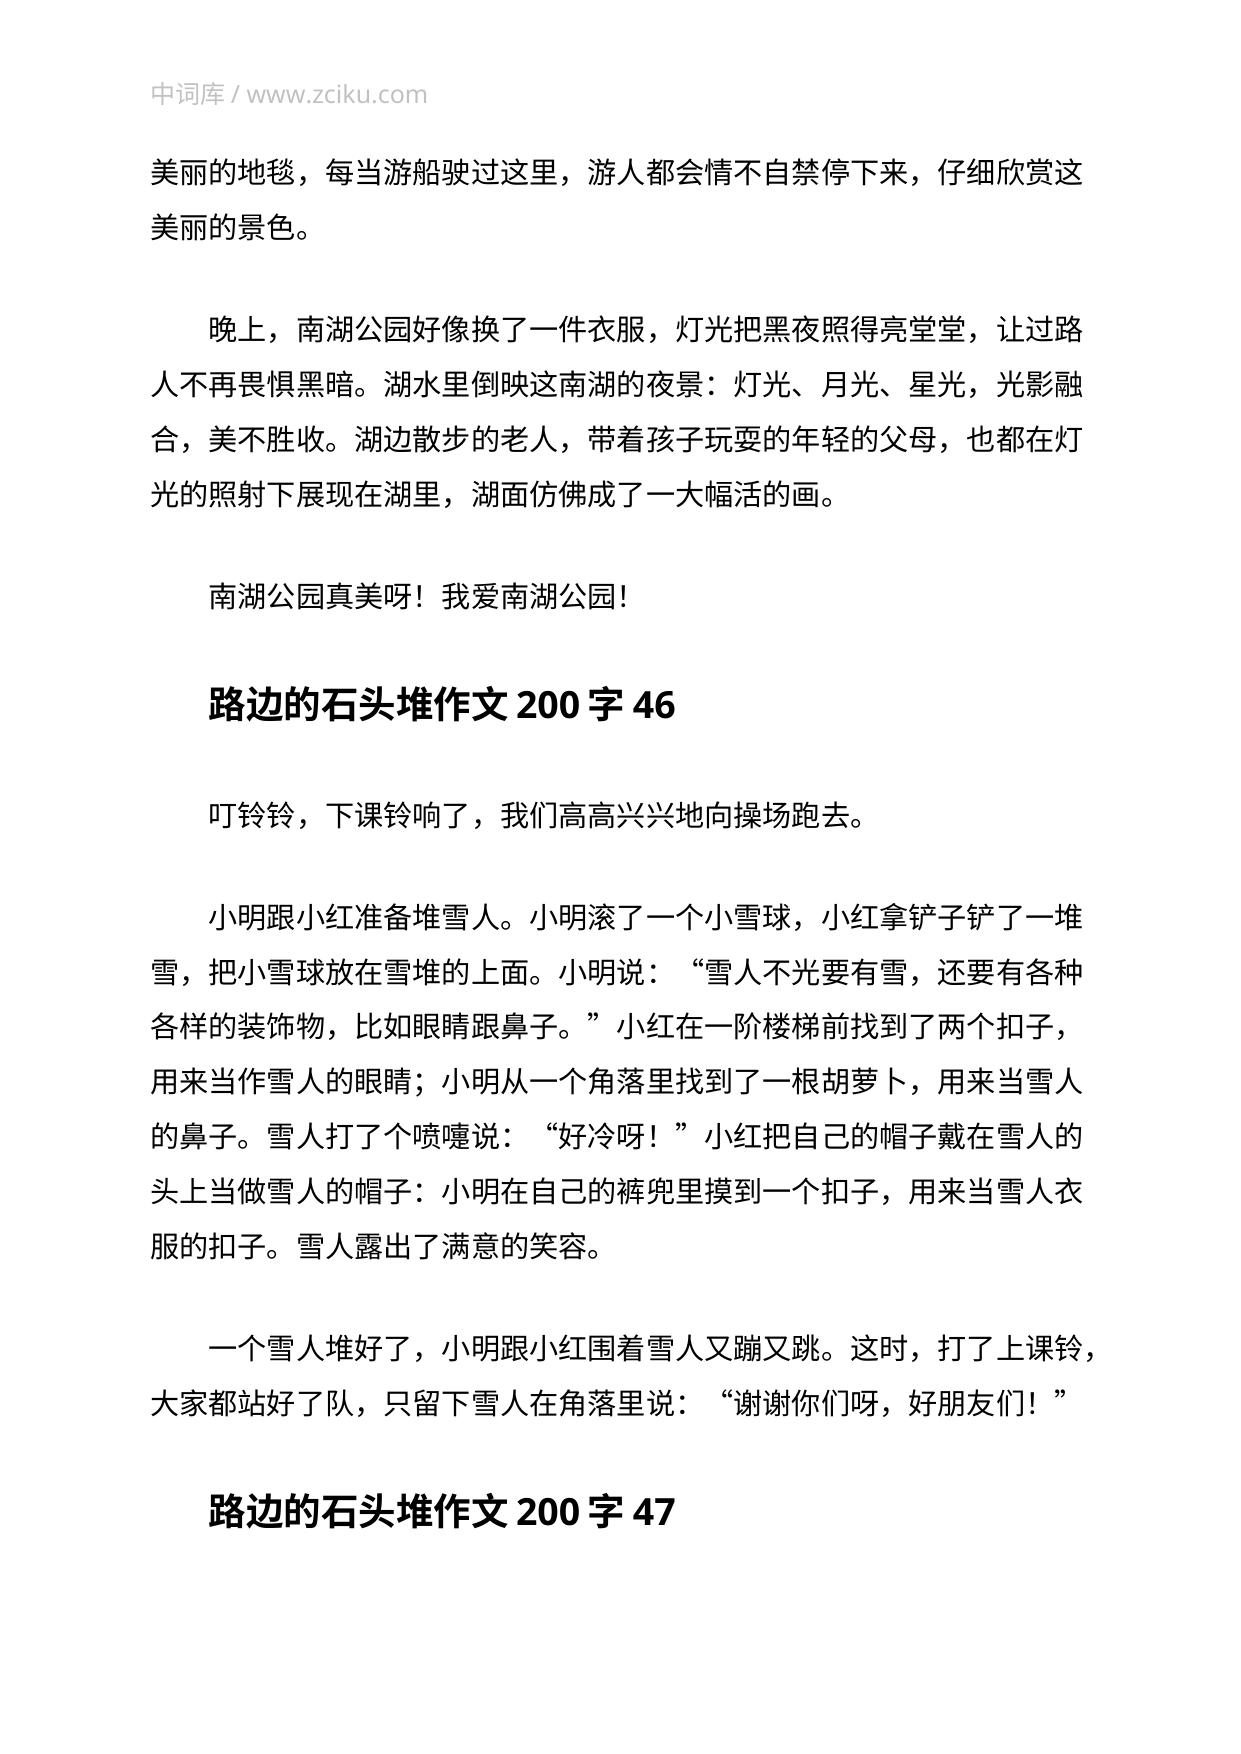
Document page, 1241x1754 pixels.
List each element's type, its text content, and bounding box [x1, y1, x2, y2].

text 路边的石头堆作文200字47 [150, 1482, 1090, 1537]
text 晚上，南湖公园好像换了一件衣服，灯光把黑夜照得亮堂堂，让过路人不再畏惧黑暗。湖水里倒映这南湖的夜景：灯光、月光、星光，光影融合，美不胜收。湖边散步的老人，带着孩子玩耍的年轻的父母，也都在灯光的照射下展现在湖里，湖面仿佛成了一大幅活的画。 [150, 307, 1090, 514]
text 一个雪人堆好了，小明跟小红围着雪人又蹦又跳。这时，打了上课铃，大家都站好了队，只留下雪人在角落里说：“谢谢你们呀，好朋友们！” [150, 1325, 1090, 1423]
text 小明跟小红准备堆雪人。小明滚了一个小雪球，小红拿铲子铲了一堆雪，把小雪球放在雪堆的上面。小明说：“雪人不光要有雪，还要有各种各样的装饰物，比如眼睛跟鼻子。”小红在一阶楼梯前找到了两个扣子，用来当作雪人的眼睛；小明从一个角落里找到了一根胡萝卜，用来当雪人的鼻子。雪人打了个喷嚏说：“好冷呀！”小红把自己的帽子戴在雪人的头上当做雪人的帽子：小明在自己的裤兜里摸到一个扣子，用来当雪人衣服的扣子。雪人露出了满意的笑容。 [150, 894, 1090, 1266]
text 南湖公园真美呀！我爱南湖公园！ [150, 573, 1090, 615]
text 路边的石头堆作文200字46 [150, 675, 1090, 729]
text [150, 150, 1090, 247]
text 叮铃铃，下课铃响了，我们高高兴兴地向操场跑去。 [150, 792, 1090, 835]
